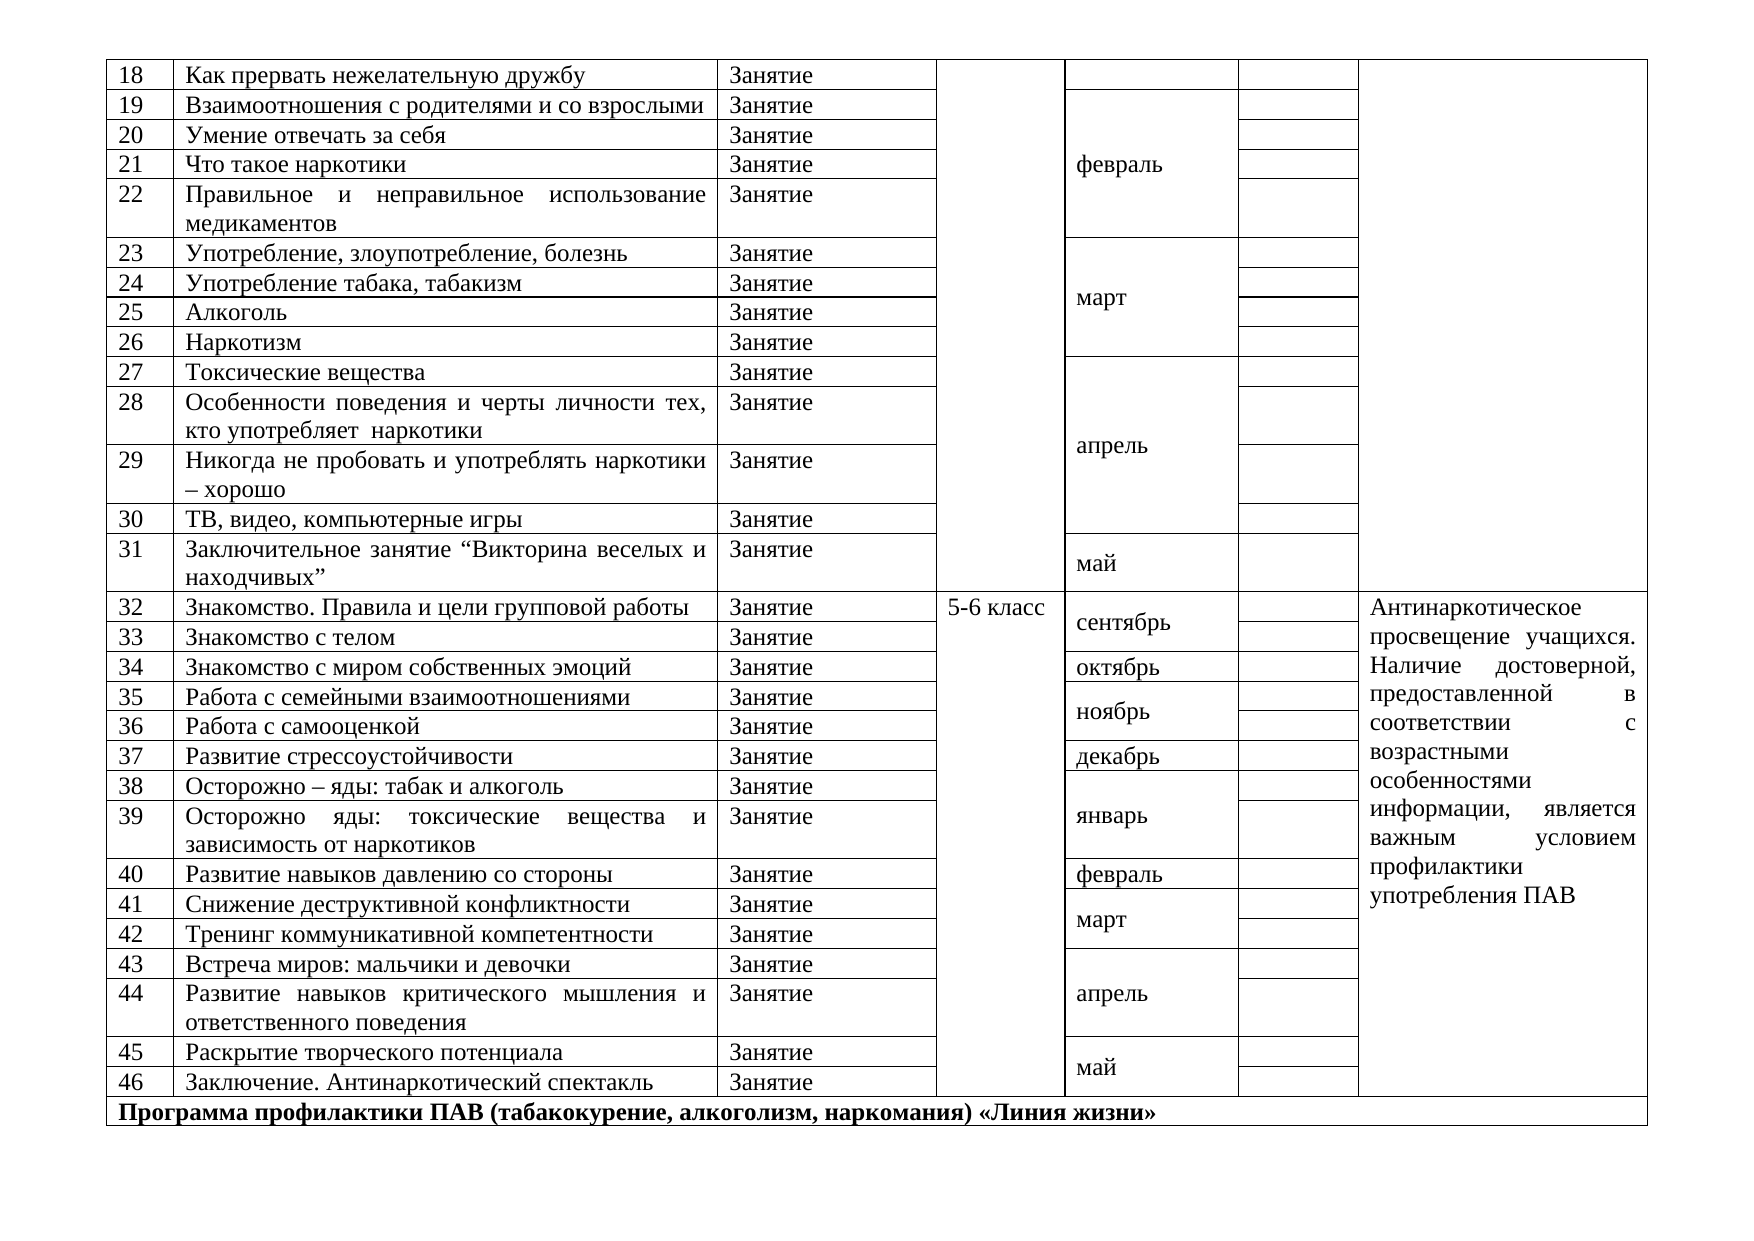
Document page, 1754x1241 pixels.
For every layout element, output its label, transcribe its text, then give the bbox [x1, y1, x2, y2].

table_cell 33 [107, 622, 173, 651]
table_cell [1239, 179, 1358, 237]
table_cell [1239, 60, 1358, 89]
table_cell [1239, 622, 1358, 651]
table_cell Занятие [718, 1067, 936, 1096]
table_cell [1239, 298, 1358, 326]
table_cell Встреча миров: мальчики и девочки [174, 949, 717, 977]
table_cell 23 [107, 238, 173, 267]
table_cell март [1066, 238, 1238, 356]
table_cell [1239, 150, 1358, 178]
table_cell [1239, 949, 1358, 977]
table_cell Заключение. Антинаркотический спектакль [174, 1067, 717, 1096]
table_cell Развитие стрессоустойчивости [174, 741, 717, 770]
table_cell Употребление, злоупотребление, болезнь [174, 238, 717, 267]
table_cell 37 [107, 741, 173, 770]
table_cell Антинаркотическое просвещение учащихся. Наличие достоверной, предоставленной в соответствии с возрастными особенностями информации, является важным условием профилактики употребления ПАВ [1359, 592, 1647, 1096]
table_cell [1239, 534, 1358, 591]
table_cell 34 [107, 652, 173, 681]
table_cell Занятие [718, 298, 936, 326]
table_cell декабрь [1066, 741, 1238, 770]
table_cell Токсические вещества [174, 357, 717, 386]
table_cell 31 [107, 534, 173, 591]
table_cell Заключительное занятие “Викторина веселых и находчивых” [174, 534, 717, 591]
table_cell Занятие [718, 268, 936, 296]
table_cell 24 [107, 268, 173, 296]
table_cell Знакомство с телом [174, 622, 717, 651]
table_cell [1239, 801, 1358, 858]
table_cell февраль [1066, 859, 1238, 888]
table_cell Знакомство с миром собственных эмоций [174, 652, 717, 681]
table_cell 18 [107, 60, 173, 89]
table_cell Занятие [718, 889, 936, 918]
table_cell Занятие [718, 771, 936, 800]
table_cell 41 [107, 889, 173, 918]
table_cell Занятие [718, 801, 936, 858]
table_cell Занятие [718, 592, 936, 621]
table_cell Взаимоотношения с родителями и со взрослыми [174, 90, 717, 119]
table_cell [1239, 120, 1358, 148]
table_cell 19 [107, 90, 173, 119]
table_cell 30 [107, 504, 173, 533]
table_cell апрель [1066, 357, 1238, 533]
table_cell [1239, 652, 1358, 681]
table_cell 21 [107, 150, 173, 178]
table_cell ТВ, видео, компьютерные игры [174, 504, 717, 533]
table_cell Правильное и неправильное использование медикаментов [174, 179, 717, 237]
table_cell Занятие [718, 90, 936, 119]
table_cell Занятие [718, 919, 936, 948]
table_cell [1239, 741, 1358, 770]
table_cell Занятие [718, 652, 936, 681]
table_cell [1239, 268, 1358, 296]
table_cell Развитие навыков давлению со стороны [174, 859, 717, 888]
table_cell 39 [107, 801, 173, 858]
table_cell [1239, 1067, 1358, 1096]
table_cell Занятие [718, 179, 936, 237]
table_cell Занятие [718, 949, 936, 977]
table_cell Занятие [718, 387, 936, 444]
table_cell октябрь [1066, 652, 1238, 681]
table_cell Занятие [718, 504, 936, 533]
table_cell Занятие [718, 682, 936, 710]
table_cell май [1066, 1037, 1238, 1096]
table_cell Занятие [718, 150, 936, 178]
table_cell Развитие навыков критического мышления и ответственного поведения [174, 979, 717, 1036]
table_cell [1239, 504, 1358, 533]
table_cell 5-6 класс [937, 592, 1064, 1096]
table_cell 43 [107, 949, 173, 977]
table_cell Занятие [718, 1037, 936, 1066]
table_cell 46 [107, 1067, 173, 1096]
table_cell [1239, 327, 1358, 356]
table_cell Занятие [718, 711, 936, 740]
table_cell [1239, 1037, 1358, 1066]
table_cell февраль [1066, 90, 1238, 237]
table_cell Занятие [718, 859, 936, 888]
table_cell Занятие [718, 238, 936, 267]
table_cell 45 [107, 1037, 173, 1066]
table_cell [1239, 919, 1358, 948]
table_cell [1239, 90, 1358, 119]
table_cell 36 [107, 711, 173, 740]
table_cell 38 [107, 771, 173, 800]
table_cell май [1066, 534, 1238, 591]
table_cell [1239, 357, 1358, 386]
table_cell [1239, 771, 1358, 800]
table_cell [1239, 238, 1358, 267]
table_cell 28 [107, 387, 173, 444]
table_cell Знакомство. Правила и цели групповой работы [174, 592, 717, 621]
table_cell 42 [107, 919, 173, 948]
table_cell апрель [1066, 949, 1238, 1036]
table_cell Умение отвечать за себя [174, 120, 717, 148]
table_cell Занятие [718, 357, 936, 386]
table_cell Раскрытие творческого потенциала [174, 1037, 717, 1066]
table_cell [1239, 682, 1358, 710]
table_cell Как прервать нежелательную дружбу [174, 60, 717, 89]
table_cell 40 [107, 859, 173, 888]
table_cell Особенности поведения и черты личности тех, кто употребляет наркотики [174, 387, 717, 444]
table_cell [1239, 445, 1358, 503]
table_cell Занятие [718, 534, 936, 591]
table_cell Снижение деструктивной конфликтности [174, 889, 717, 918]
table_cell 27 [107, 357, 173, 386]
table_cell [1239, 387, 1358, 444]
table_cell Работа с семейными взаимоотношениями [174, 682, 717, 710]
table_cell [1239, 859, 1358, 888]
table_cell Занятие [718, 741, 936, 770]
table_cell январь [1066, 771, 1238, 858]
table_cell 20 [107, 120, 173, 148]
table_cell Употребление табака, табакизм [174, 268, 717, 296]
table_cell Осторожно яды: токсические вещества и зависимость от наркотиков [174, 801, 717, 858]
table_cell сентябрь [1066, 592, 1238, 651]
table_cell Работа с самооценкой [174, 711, 717, 740]
table_cell 26 [107, 327, 173, 356]
table_cell Осторожно – яды: табак и алкоголь [174, 771, 717, 800]
table_cell 25 [107, 298, 173, 326]
table_cell [1239, 889, 1358, 918]
table_cell ноябрь [1066, 682, 1238, 740]
table_cell Занятие [718, 445, 936, 503]
table_cell [1239, 711, 1358, 740]
table_cell 29 [107, 445, 173, 503]
table_cell Занятие [718, 327, 936, 356]
table_cell Что такое наркотики [174, 150, 717, 178]
table_cell март [1066, 889, 1238, 948]
table_cell 44 [107, 979, 173, 1036]
table_cell [1239, 592, 1358, 621]
table_cell Занятие [718, 622, 936, 651]
table_cell Никогда не пробовать и употреблять наркотики – хорошо [174, 445, 717, 503]
table_cell 32 [107, 592, 173, 621]
table_cell Тренинг коммуникативной компетентности [174, 919, 717, 948]
table_cell Алкоголь [174, 298, 717, 326]
table_cell Наркотизм [174, 327, 717, 356]
table_cell Занятие [718, 60, 936, 89]
table_cell Программа профилактики ПАВ (табакокурение, алкоголизм, наркомания) «Линия жизни» [107, 1097, 1647, 1125]
table_cell Занятие [718, 120, 936, 148]
table_cell Занятие [718, 979, 936, 1036]
table_cell 22 [107, 179, 173, 237]
table_cell 35 [107, 682, 173, 710]
table_cell [1239, 979, 1358, 1036]
